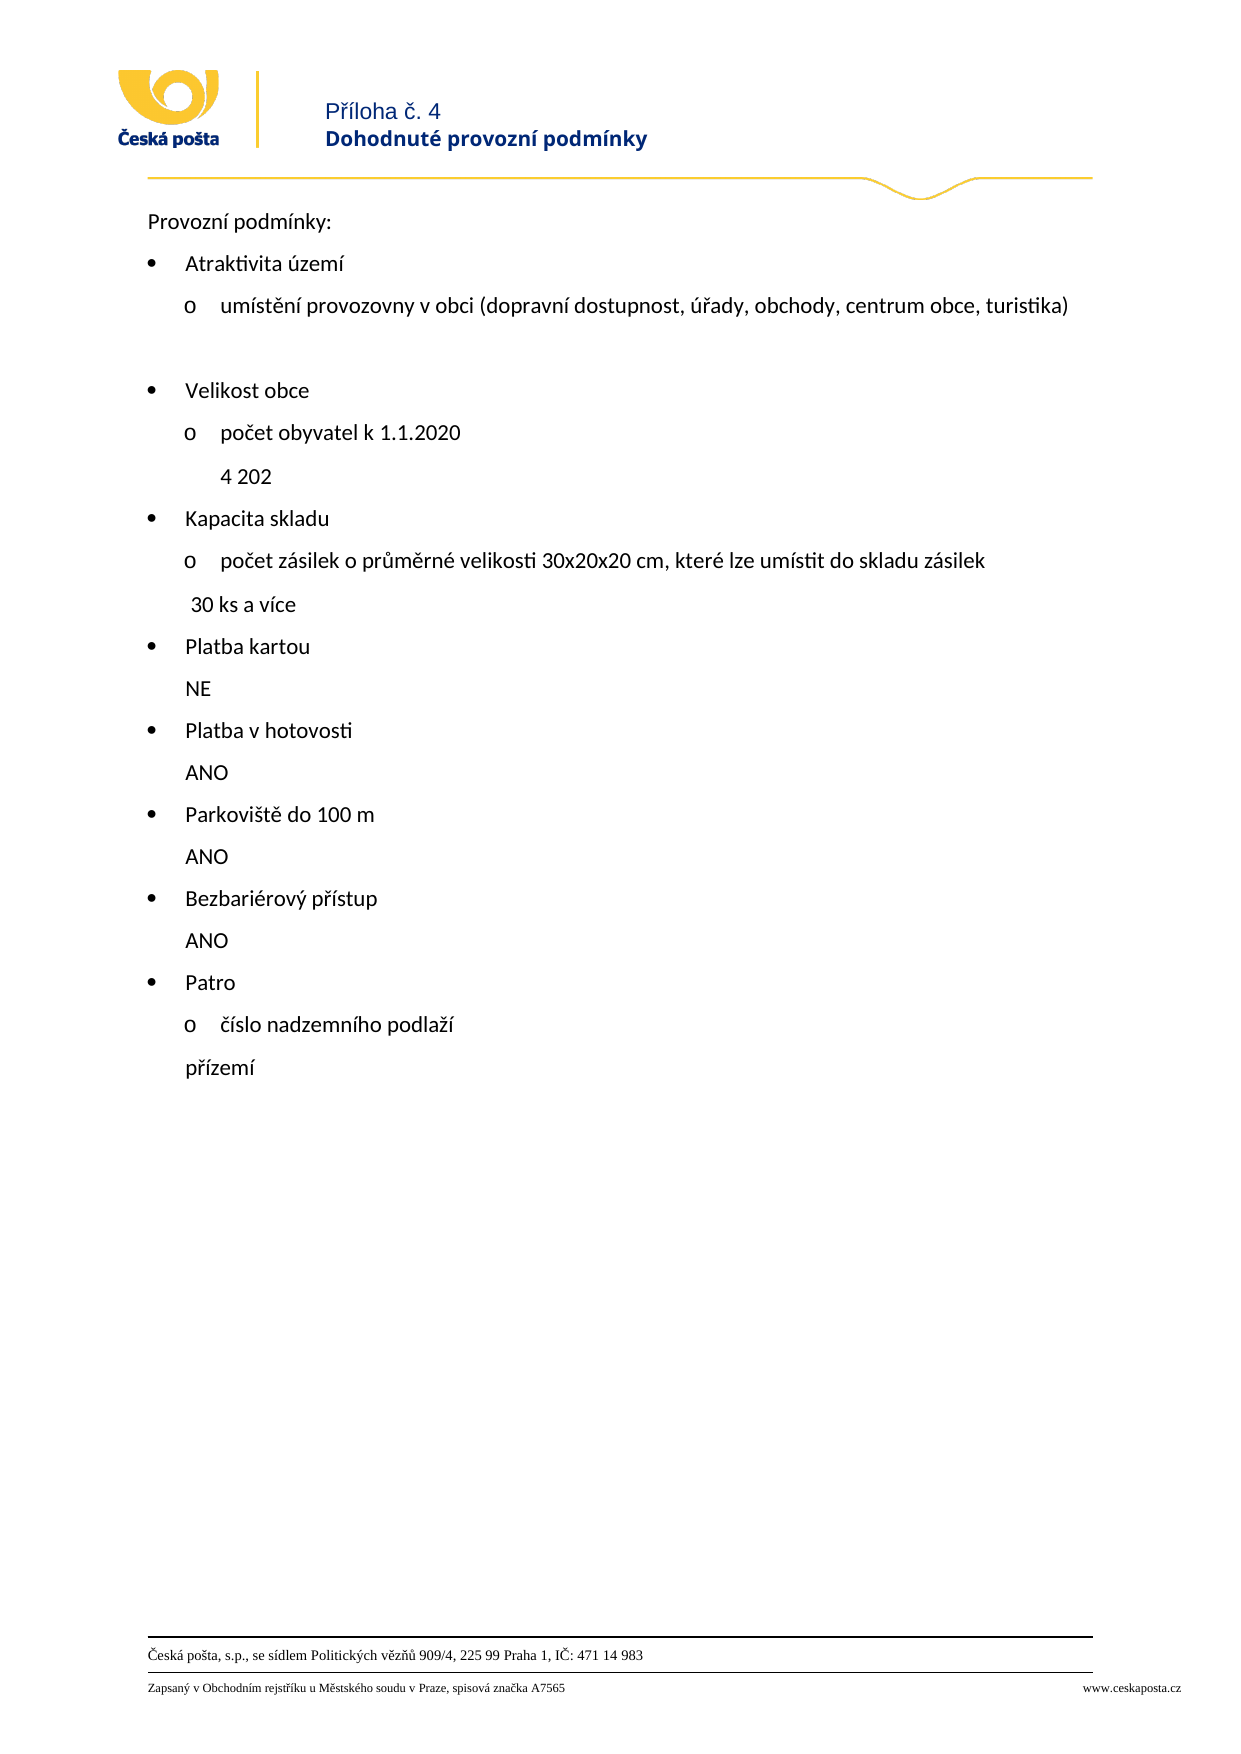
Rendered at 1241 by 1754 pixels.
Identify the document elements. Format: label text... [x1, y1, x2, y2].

picture [147, 177, 1093, 200]
list ANO [185, 758, 1093, 786]
list Bezbariérový přístup [148, 884, 1093, 912]
list Patro [148, 968, 1093, 996]
text NE [185, 674, 1093, 702]
list ANO [185, 926, 1093, 954]
text Provozní podmínky: [148, 207, 1093, 235]
list Atraktivita území [148, 249, 1093, 277]
list 30 ks a více [185, 590, 1093, 618]
text přízemí [185, 1053, 1093, 1082]
list počet obyvatel k 1.1.2020 [183, 418, 1093, 448]
list Velikost obce [148, 377, 1093, 404]
list Kapacita skladu [148, 504, 1093, 532]
list Platba kartou [148, 632, 1093, 660]
list ANO [185, 842, 1093, 870]
list číslo nadzemního podlaží [183, 1010, 1093, 1039]
list Platba v hotovosti [148, 716, 1093, 744]
list 4 202 [220, 462, 1093, 490]
list počet zásilek o průměrné velikosti 30x20x20 cm, které lze umístit do skladu zásilek [183, 546, 1093, 575]
picture [118, 70, 219, 148]
list umístění provozovny v obci (dopravní dostupnost, úřady, obchody, centrum obce, turistika) [183, 291, 1093, 320]
list Parkoviště do 100 m [148, 800, 1093, 828]
